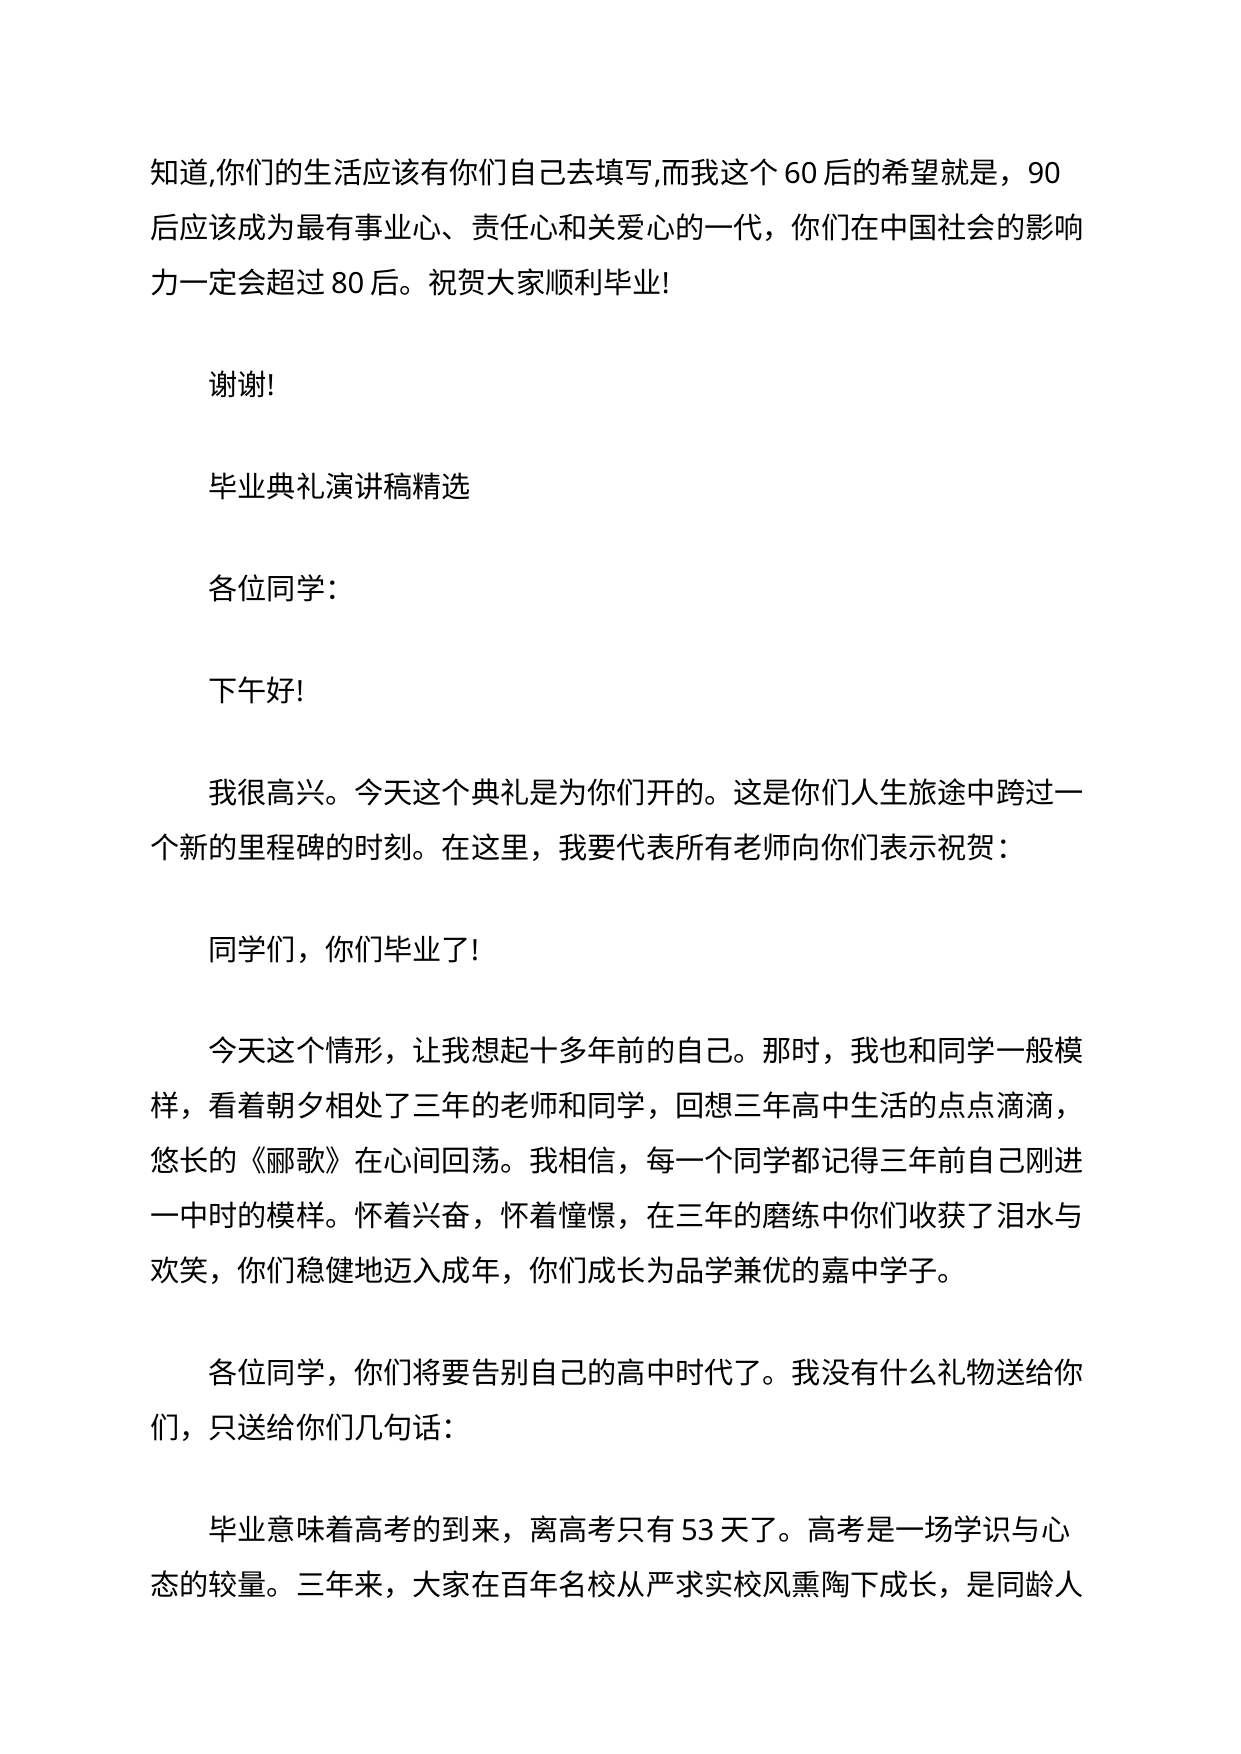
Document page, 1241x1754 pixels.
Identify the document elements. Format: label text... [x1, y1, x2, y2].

text 下午好! [150, 667, 1090, 710]
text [150, 150, 1090, 302]
text 各位同学，你们将要告别自己的高中时代了。我没有什么礼物送给你们，只送给你们几句话： [150, 1349, 1090, 1447]
text 同学们，你们毕业了! [150, 926, 1090, 968]
text 谢谢! [150, 362, 1090, 404]
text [150, 1506, 1090, 1603]
text 今天这个情形，让我想起十多年前的自己。那时，我也和同学一般模样，看着朝夕相处了三年的老师和同学，回想三年高中生活的点点滴滴，悠长的《郦歌》在心间回荡。我相信，每一个同学都记得三年前自己刚进一中时的模样。怀着兴奋，怀着憧憬，在三年的磨练中你们收获了泪水与欢笑，你们稳健地迈入成年，你们成长为品学兼优的嘉中学子。 [150, 1028, 1090, 1290]
text 我很高兴。今天这个典礼是为你们开的。这是你们人生旅途中跨过一个新的里程碑的时刻。在这里，我要代表所有老师向你们表示祝贺： [150, 769, 1090, 867]
text 毕业典礼演讲稿精选 [150, 464, 1090, 506]
text 各位同学： [150, 566, 1090, 608]
